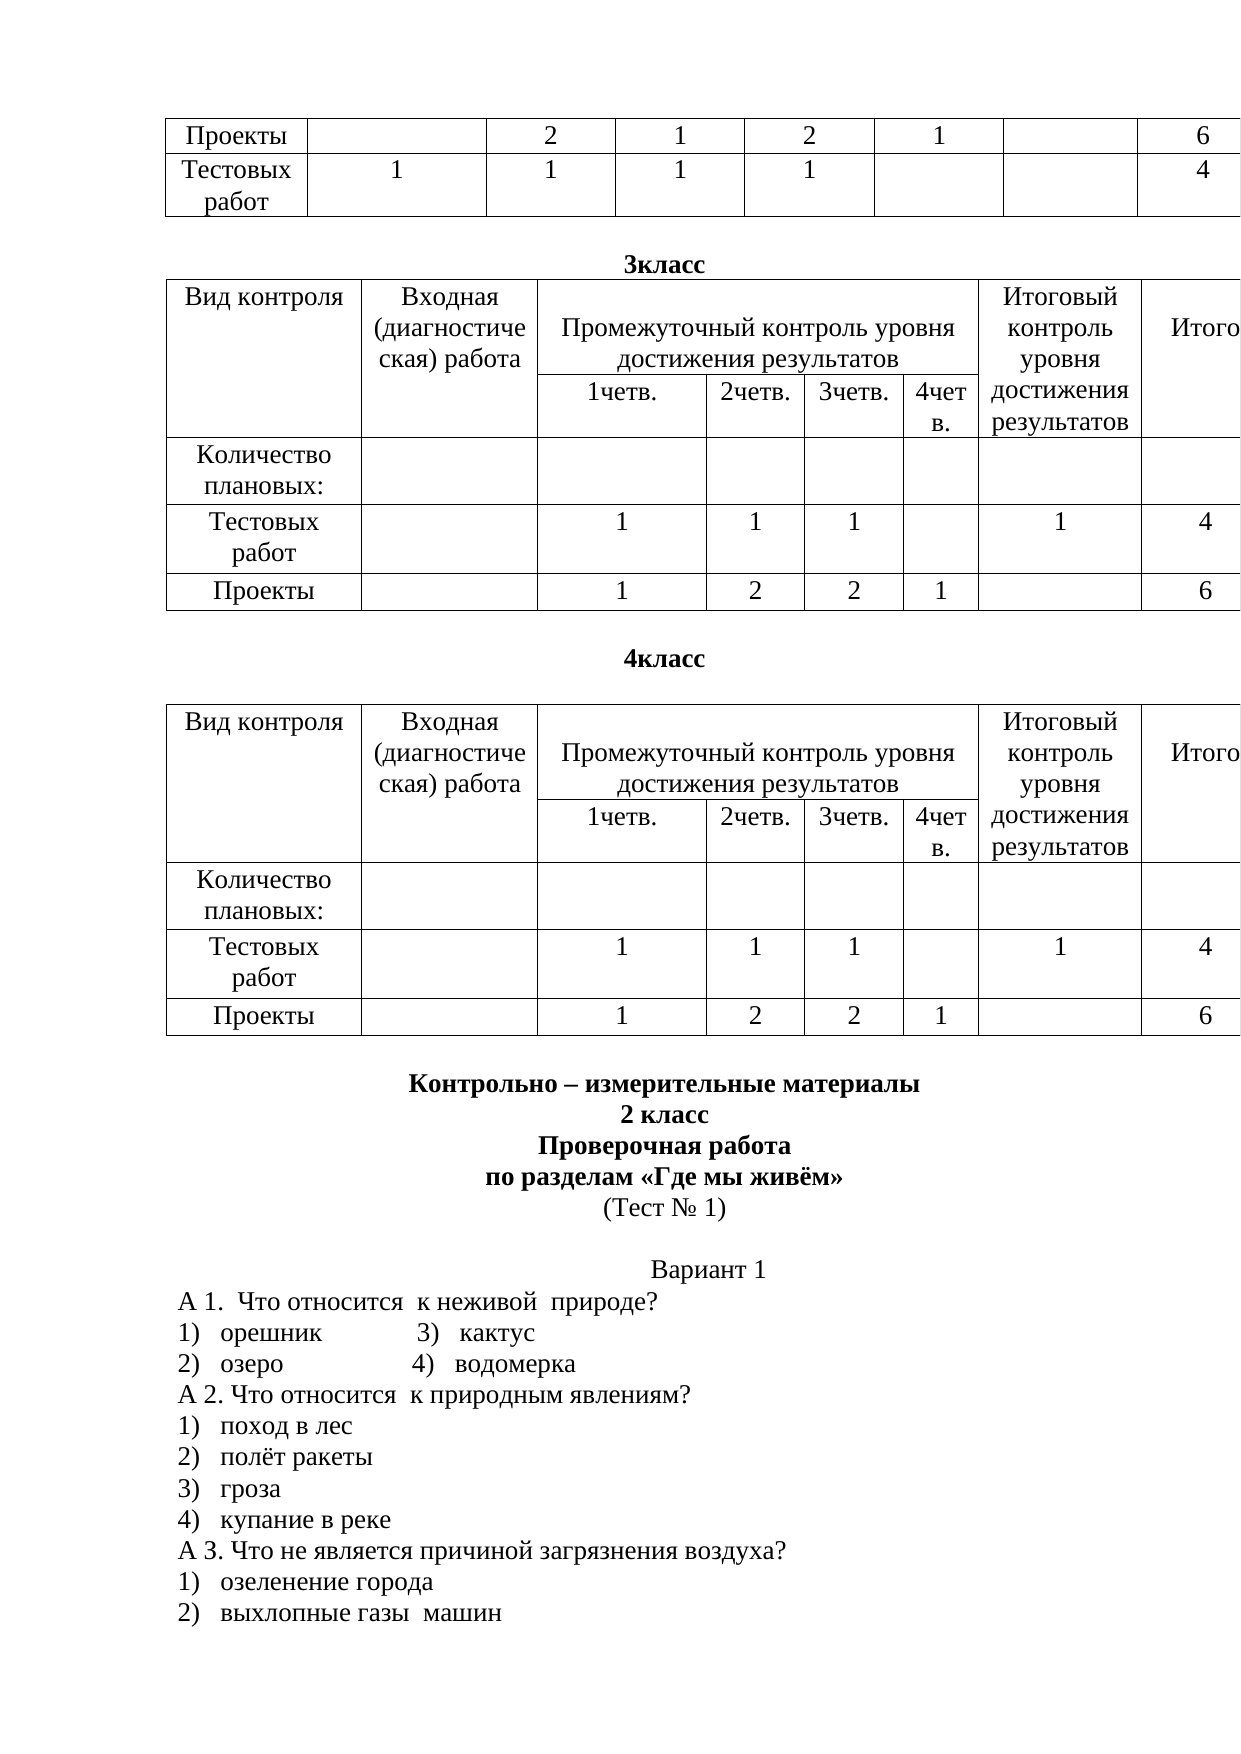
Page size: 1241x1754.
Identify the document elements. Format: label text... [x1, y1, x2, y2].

table_cell 1 [538, 930, 706, 998]
table_cell 1 [538, 505, 706, 573]
table_cell Тестовых работ [167, 505, 361, 573]
table_cell [805, 863, 903, 929]
table_header Вид контроля [167, 705, 361, 862]
table_header Итоговый контроль уровня достижения результатов [979, 705, 1141, 862]
table_cell [979, 574, 1141, 609]
table_cell Проекты [166, 119, 307, 152]
table_cell [979, 438, 1141, 504]
text 2) выхлопные газы машин [177, 1596, 1152, 1627]
table_cell 2четв. [707, 375, 804, 437]
text Проверочная работа [177, 1129, 1152, 1160]
table_cell 2 [487, 119, 615, 152]
table_cell 4 [1138, 154, 1240, 216]
table_cell [362, 999, 537, 1034]
table_cell [1004, 119, 1137, 152]
table_cell [707, 438, 804, 504]
text А З. Что не является причиной загрязнения воздуха? [177, 1534, 1152, 1565]
text Вариант 1 [177, 1254, 1152, 1285]
table_cell 1 [308, 154, 486, 216]
table_cell Количество плановых: [167, 863, 361, 929]
table_cell Проекты [167, 999, 361, 1034]
table_header Итоговый контроль уровня достижения результатов [979, 280, 1141, 437]
text 2) озеро 4) водомерка [177, 1347, 1152, 1378]
table_cell 2четв. [707, 800, 804, 862]
table_cell 1 [805, 930, 903, 998]
text 3) гроза [177, 1472, 1152, 1503]
table_cell 1 [616, 119, 744, 152]
text 4класс [177, 642, 1152, 673]
text 1) поход в лес [177, 1409, 1152, 1441]
table_cell [707, 863, 804, 929]
table_cell [362, 930, 537, 998]
table_cell 2 [707, 574, 804, 609]
text 2) полёт ракеты [177, 1441, 1152, 1472]
text (Тест № 1) [177, 1191, 1152, 1222]
table_cell 1 [979, 930, 1141, 998]
table_cell 2 [745, 119, 874, 152]
table_cell 1 [487, 154, 615, 216]
table_cell 3четв. [805, 800, 903, 862]
table_cell 1 [979, 505, 1141, 573]
table_cell 2 [707, 999, 804, 1034]
table_cell 1 [707, 930, 804, 998]
table_header Входная (диагностическая) работа [362, 705, 537, 862]
table_cell 1четв. [538, 375, 706, 437]
table_cell [875, 154, 1003, 216]
table_cell [904, 930, 978, 998]
table_cell 1 [616, 154, 744, 216]
table_cell 4 [1142, 930, 1240, 998]
table_cell Тестовых работ [166, 154, 307, 216]
text 4) купание в реке [177, 1503, 1152, 1534]
table_cell 2 [805, 574, 903, 609]
table_header Вид контроля [167, 280, 361, 437]
table_header Итого [1142, 280, 1240, 437]
table_cell [979, 863, 1141, 929]
table_cell [979, 999, 1141, 1034]
table_cell 6 [1138, 119, 1240, 152]
table_cell 3четв. [805, 375, 903, 437]
table_cell 1 [745, 154, 874, 216]
table_cell 1 [538, 999, 706, 1034]
table_cell [904, 438, 978, 504]
table_cell 1четв. [538, 800, 706, 862]
table_cell [904, 863, 978, 929]
table_cell 1 [805, 505, 903, 573]
text А 2. Что относится к природным явлениям? [177, 1378, 1152, 1409]
text 3класс [177, 248, 1152, 279]
text 1) озеленение города [177, 1565, 1152, 1596]
text по разделам «Где мы живём» [177, 1160, 1152, 1191]
table_cell [362, 863, 537, 929]
table_cell 6 [1142, 574, 1240, 609]
text 2 класс [177, 1098, 1152, 1129]
table_cell [538, 438, 706, 504]
table_cell [904, 505, 978, 573]
table_cell 1 [875, 119, 1003, 152]
text Контрольно – измерительные материалы [177, 1067, 1152, 1098]
table_cell 4четв. [904, 375, 978, 437]
table_cell 4четв. [904, 800, 978, 862]
table_cell [362, 574, 537, 609]
table_header Промежуточный контроль уровня достижения результатов [538, 280, 978, 373]
table_cell [538, 863, 706, 929]
table_cell Количество плановых: [167, 438, 361, 504]
text А 1. Что относится к неживой природе? [177, 1285, 1152, 1316]
table_cell 1 [904, 574, 978, 609]
table_cell Проекты [167, 574, 361, 609]
table_cell Тестовых работ [167, 930, 361, 998]
table_header Итого [1142, 705, 1240, 862]
table_cell [308, 119, 486, 152]
table_cell [1142, 863, 1240, 929]
table_cell 1 [707, 505, 804, 573]
table_cell [1142, 438, 1240, 504]
table_header Входная (диагностическая) работа [362, 280, 537, 437]
table_cell [1004, 154, 1137, 216]
table_cell 1 [538, 574, 706, 609]
table_cell [362, 505, 537, 573]
table_header Промежуточный контроль уровня достижения результатов [538, 705, 978, 798]
table_cell [362, 438, 537, 504]
table_cell 1 [904, 999, 978, 1034]
table_cell 2 [805, 999, 903, 1034]
table_cell 4 [1142, 505, 1240, 573]
table_cell [805, 438, 903, 504]
table_cell 6 [1142, 999, 1240, 1034]
text 1) орешник 3) кактус [177, 1316, 1152, 1347]
